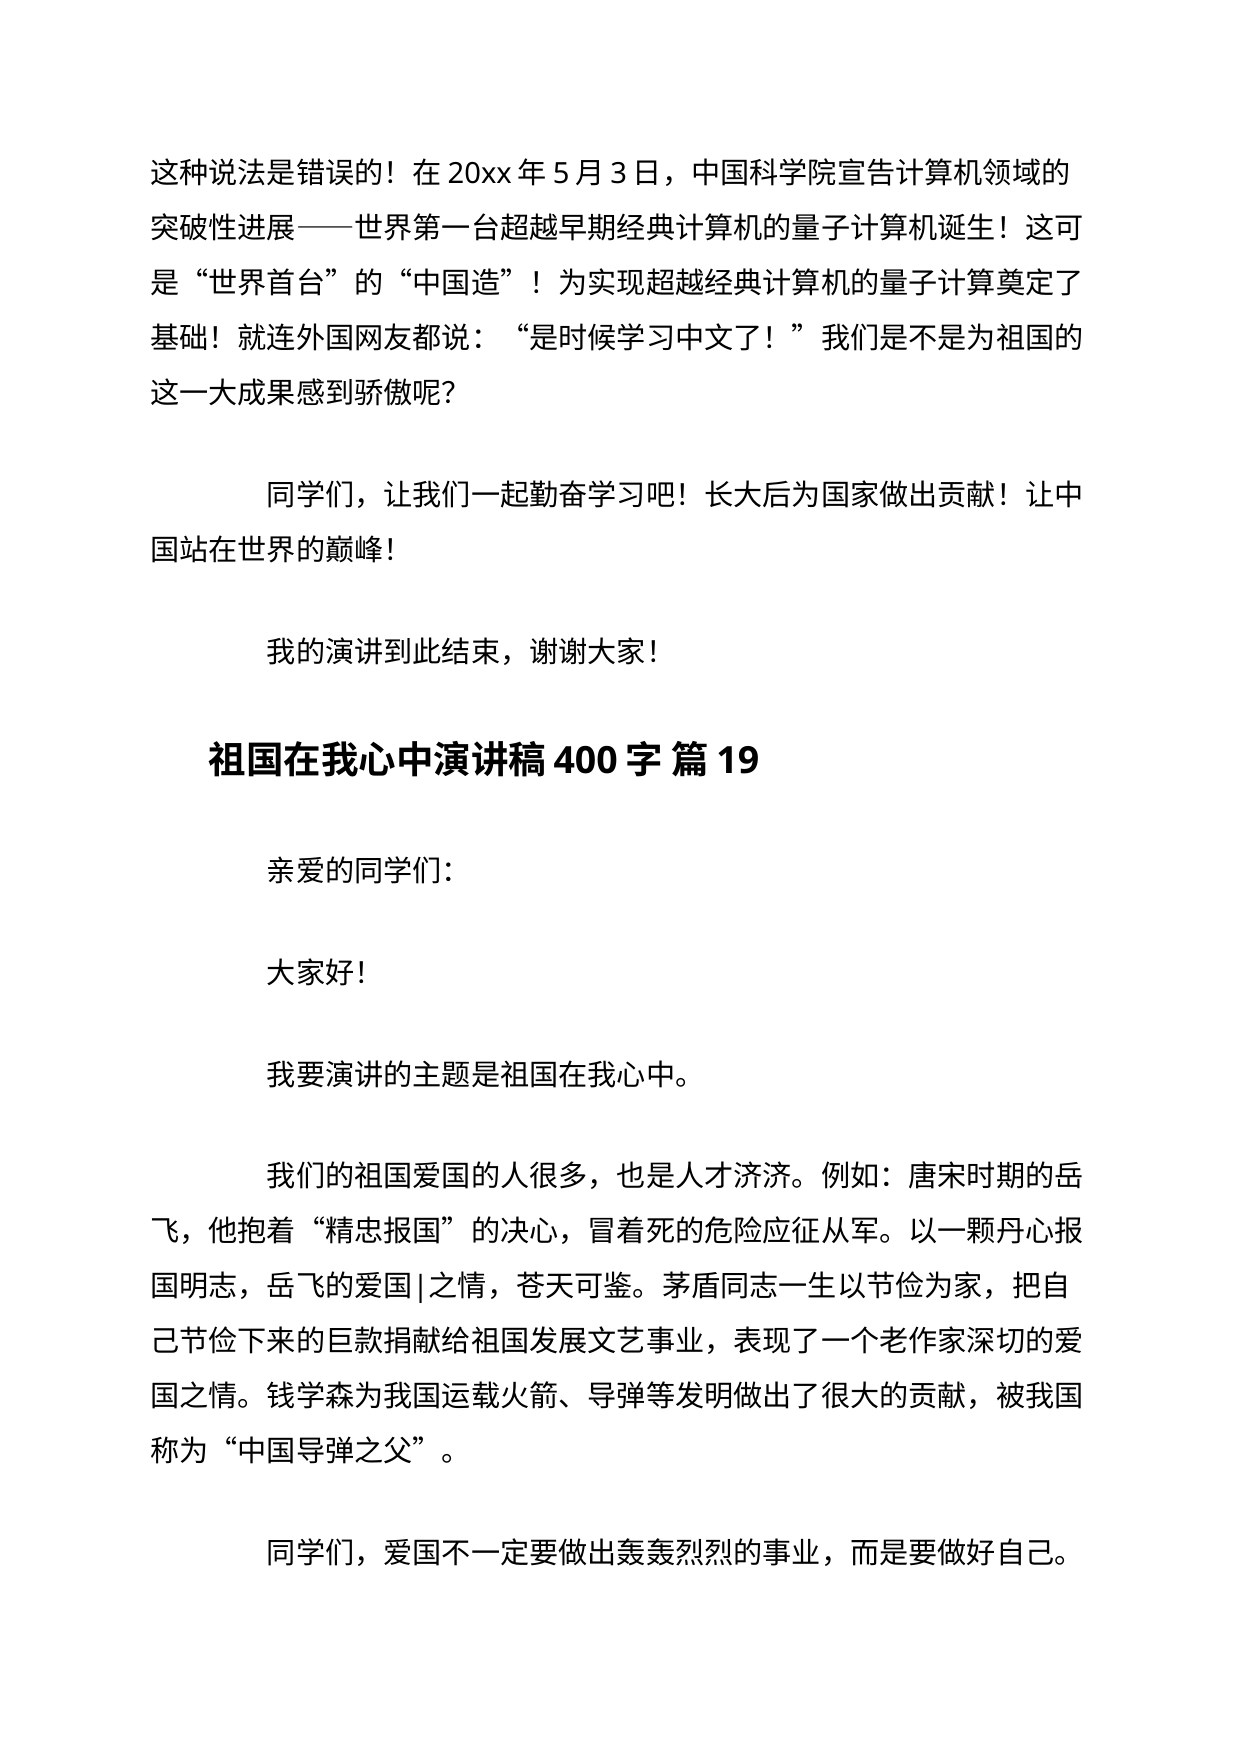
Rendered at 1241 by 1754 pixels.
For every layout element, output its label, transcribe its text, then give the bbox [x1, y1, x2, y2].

text 我们的祖国爱国的人很多，也是人才济济。例如：唐宋时期的岳飞，他抱着“精忠报国”的决心，冒着死的危险应征从军。以一颗丹心报国明志，岳飞的爱国|之情，苍天可鉴。茅盾同志一生以节俭为家，把自己节俭下来的巨款捐献给祖国发展文艺事业，表现了一个老作家深切的爱国之情。钱学森为我国运载火箭、导弹等发明做出了很大的贡献，被我国称为“中国导弹之父”。 [150, 1153, 1090, 1470]
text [150, 1529, 1090, 1571]
text 亲爱的同学们： [150, 847, 1090, 890]
text 大家好！ [150, 949, 1090, 992]
text 祖国在我心中演讲稿400字 篇19 [150, 730, 1090, 784]
text 同学们，让我们一起勤奋学习吧！长大后为国家做出贡献！让中国站在世界的巅峰！ [150, 471, 1090, 569]
text 我的演讲到此结束，谢谢大家！ [150, 628, 1090, 670]
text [150, 150, 1090, 412]
text 我要演讲的主题是祖国在我心中。 [150, 1051, 1090, 1093]
